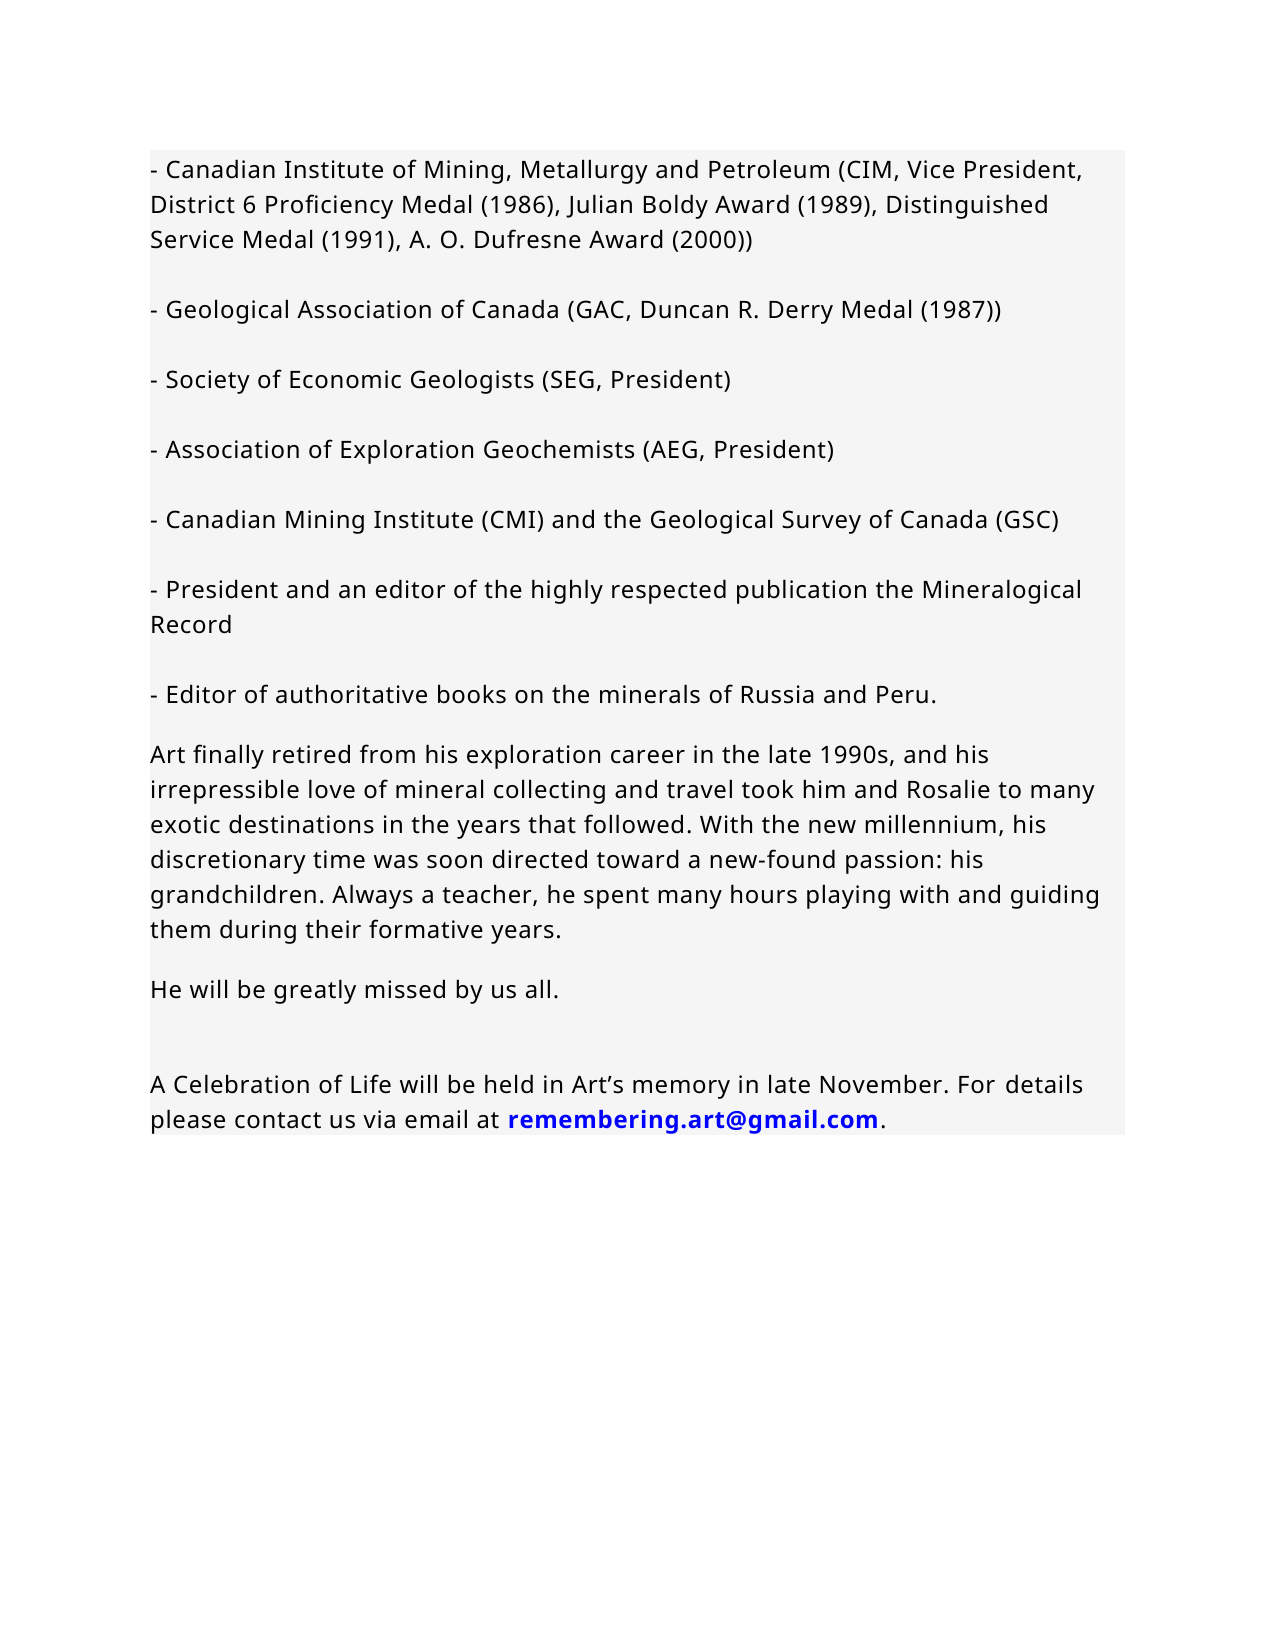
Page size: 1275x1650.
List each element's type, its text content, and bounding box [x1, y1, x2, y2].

text - Canadian Institute of Mining, Metallurgy and Petroleum (CIM, Vice President, District 6 Proficiency Medal (1986), Julian Boldy Award (1989), Distinguished Service Medal (1991), A. O. Dufresne Award (2000)) - Geological Association of Canada (GAC, Duncan R. Derry Medal (1987)) - Society of Economic Geologists (SEG, President) - Association of Exploration Geochemists (AEG, President) - Canadian Mining Institute (CMI) and the Geological Survey of Canada (GSC) - President and an editor of the highly respected publication the Mineralogical Record - Editor of authoritative books on the minerals of Russia and Peru. [150, 150, 1125, 710]
text A Celebration of Life will be held in Art’s memory in late November. For details please contact us via email at remembering.art@gmail.com. [150, 1065, 1125, 1135]
text Art finally retired from his exploration career in the late 1990s, and his irrepressible love of mineral collecting and travel took him and Rosalie to many exotic destinations in the years that followed. With the new millennium, his discretionary time was soon directed toward a new-found passion: his grandchildren. Always a teacher, he spent many hours playing with and guiding them during their formative years. [150, 735, 1125, 945]
text He will be greatly missed by us all. [150, 970, 1125, 1040]
